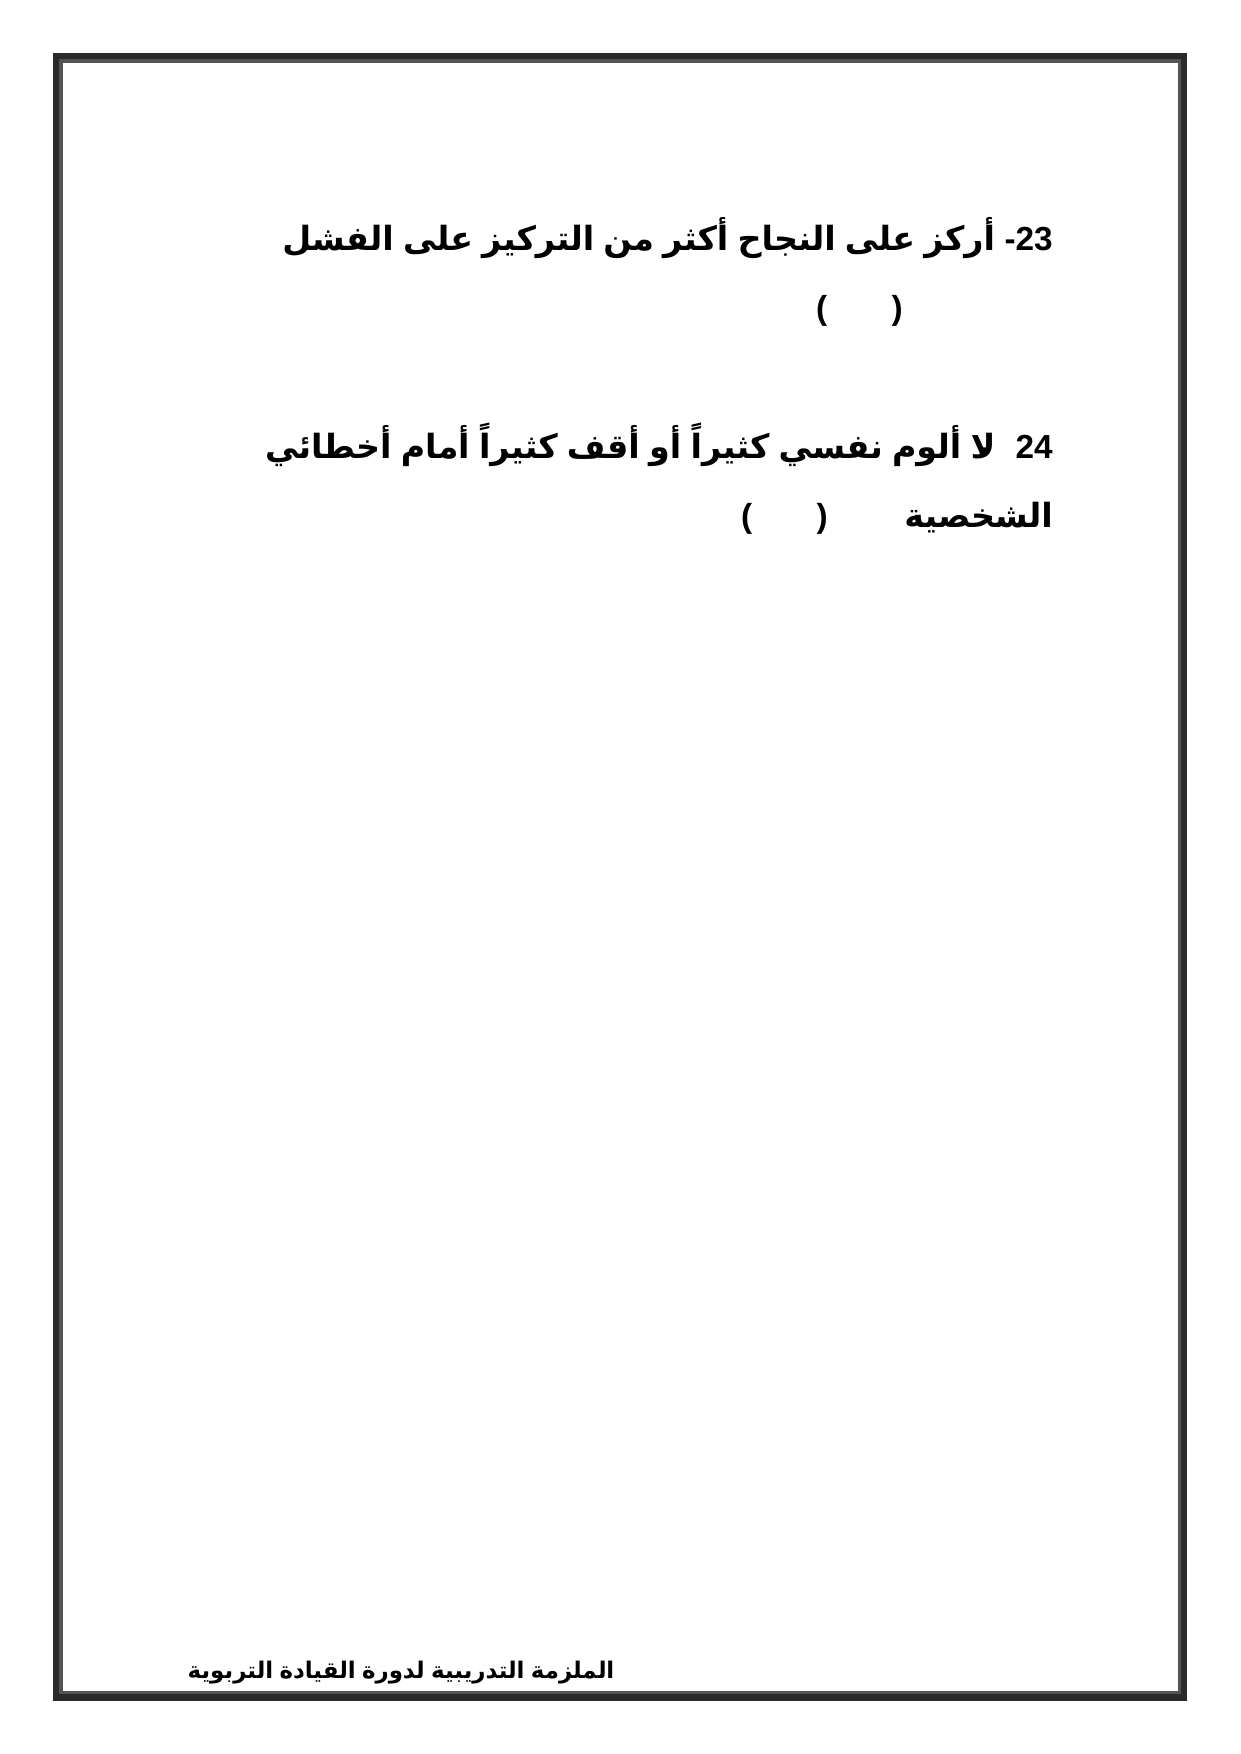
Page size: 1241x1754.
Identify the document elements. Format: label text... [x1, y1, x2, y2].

text 23- أركز على النجاح أكثر من التركيز على الفشل ( ) [187, 219, 1053, 327]
text 24- لا ألوم نفسي كثيراً أو أقف كثيراً أمام أخطائي الشخصية ( ) [187, 427, 1053, 534]
